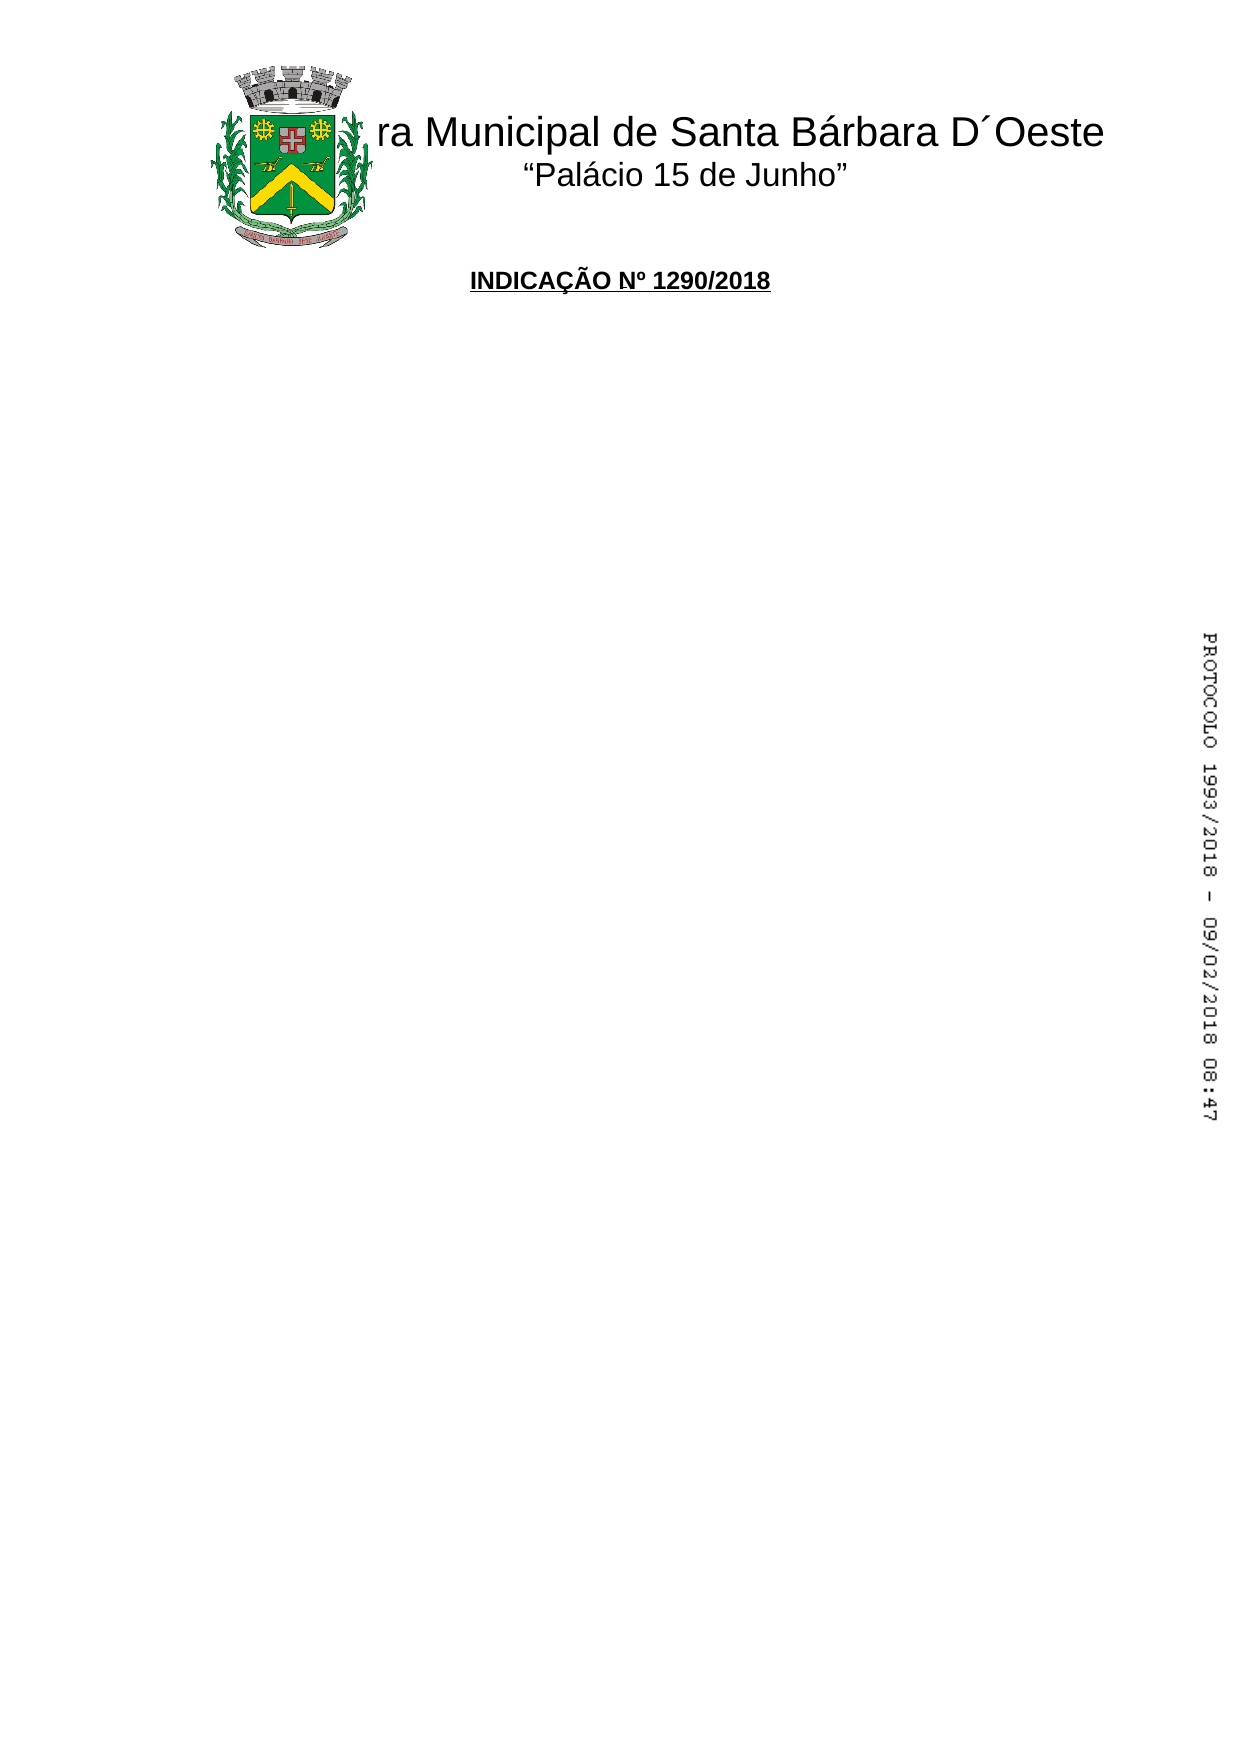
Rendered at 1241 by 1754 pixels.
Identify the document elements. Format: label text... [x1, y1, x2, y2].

picture [210, 66, 380, 255]
title INDICAÇÃO Nº 1290/2018 [177, 266, 1063, 294]
picture [1177, 629, 1241, 1125]
